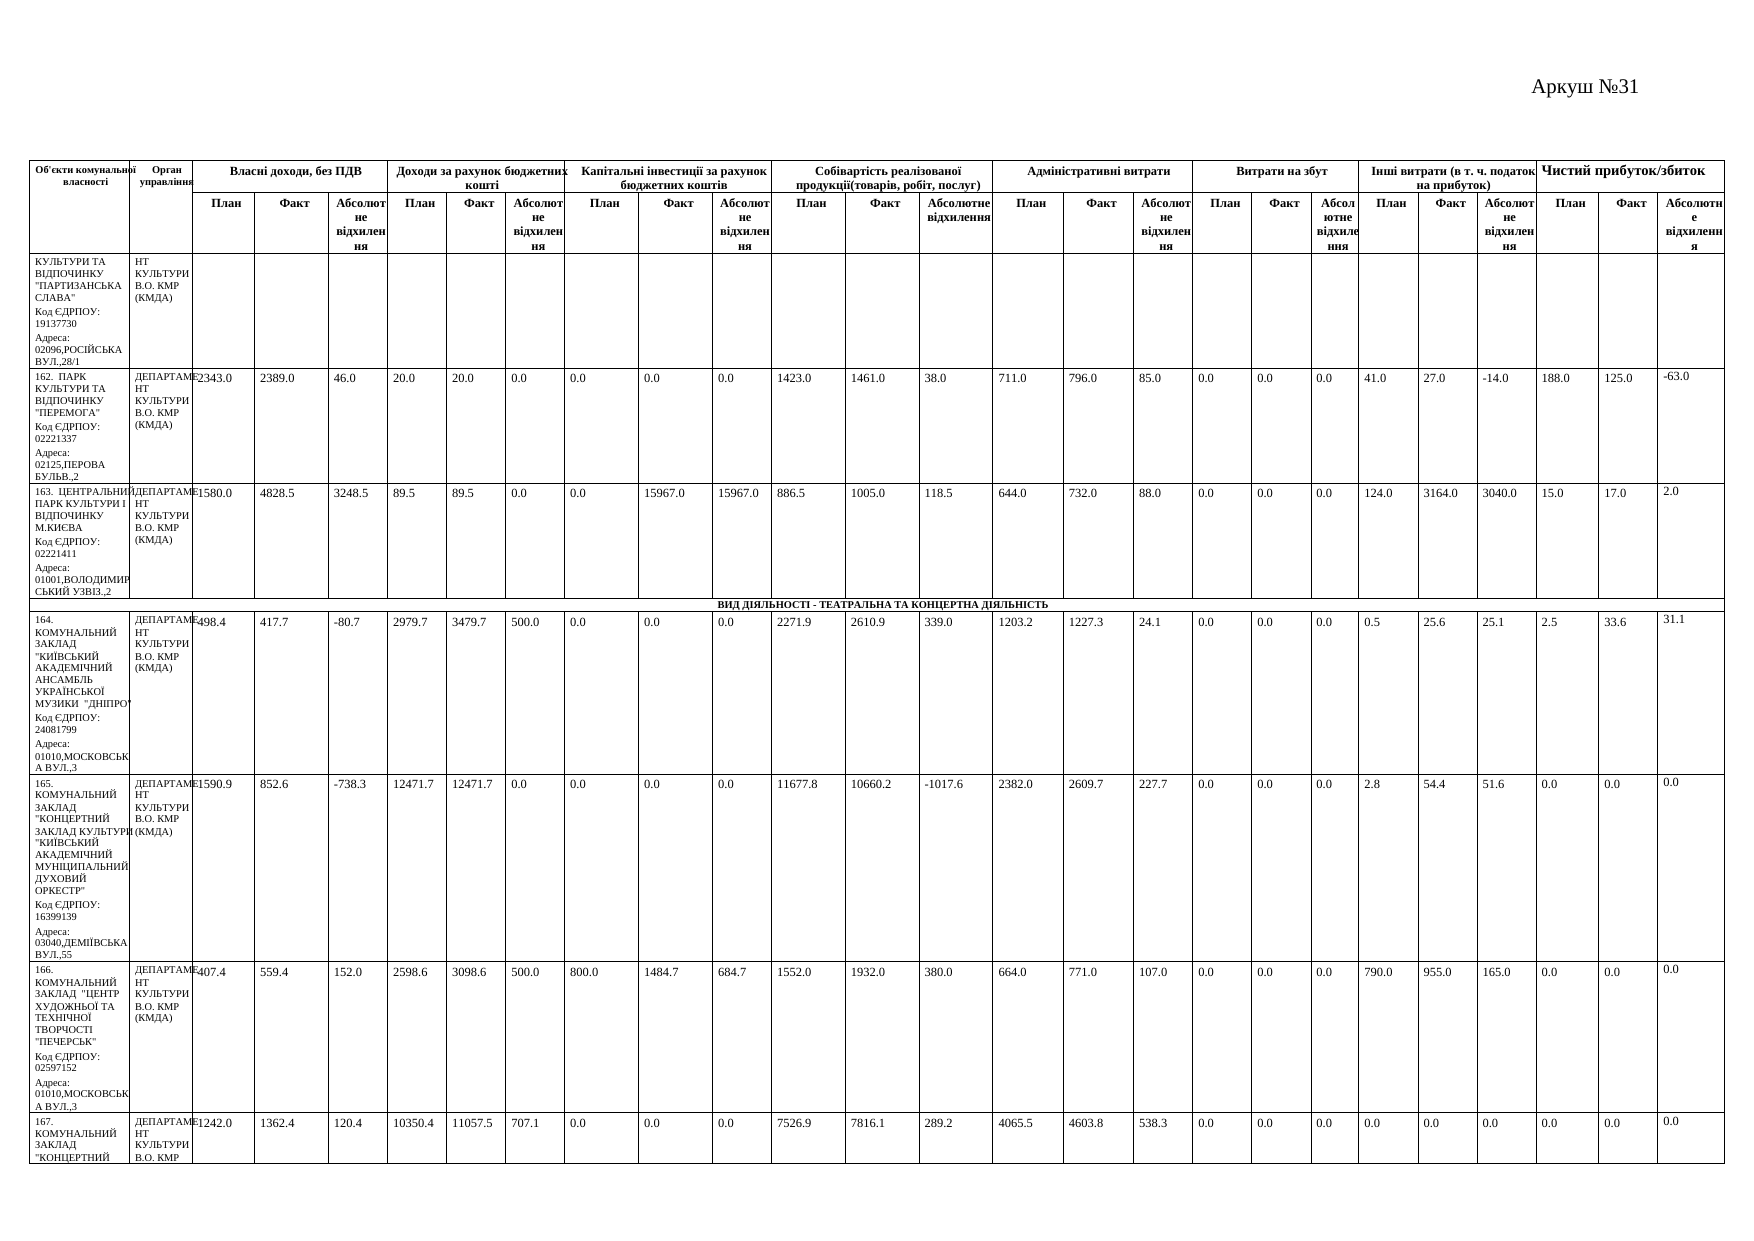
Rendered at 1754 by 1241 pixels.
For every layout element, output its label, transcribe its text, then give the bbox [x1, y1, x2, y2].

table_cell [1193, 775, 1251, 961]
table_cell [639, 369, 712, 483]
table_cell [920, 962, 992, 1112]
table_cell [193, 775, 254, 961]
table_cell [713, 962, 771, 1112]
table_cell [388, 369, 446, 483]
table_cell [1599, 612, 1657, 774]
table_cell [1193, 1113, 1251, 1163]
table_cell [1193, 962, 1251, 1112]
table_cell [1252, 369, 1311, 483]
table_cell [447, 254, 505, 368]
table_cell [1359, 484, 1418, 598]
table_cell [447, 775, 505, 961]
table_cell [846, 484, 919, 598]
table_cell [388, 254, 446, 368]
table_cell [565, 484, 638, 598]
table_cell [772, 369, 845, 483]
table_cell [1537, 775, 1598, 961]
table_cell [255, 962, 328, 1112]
table_header Власні доходи, без ПДВ [193, 161, 387, 192]
table_cell План [193, 193, 254, 253]
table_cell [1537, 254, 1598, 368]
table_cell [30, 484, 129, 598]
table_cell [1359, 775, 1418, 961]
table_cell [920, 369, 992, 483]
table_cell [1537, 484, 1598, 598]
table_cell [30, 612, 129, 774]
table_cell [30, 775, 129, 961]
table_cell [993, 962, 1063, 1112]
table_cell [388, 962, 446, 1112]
table_header Собівартість реалізованої продукції(товарів, робіт, послуг) [772, 161, 992, 192]
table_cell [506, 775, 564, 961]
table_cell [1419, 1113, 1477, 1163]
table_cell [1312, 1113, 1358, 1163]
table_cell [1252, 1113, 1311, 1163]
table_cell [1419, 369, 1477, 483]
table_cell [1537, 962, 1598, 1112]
table_cell План [1193, 193, 1251, 253]
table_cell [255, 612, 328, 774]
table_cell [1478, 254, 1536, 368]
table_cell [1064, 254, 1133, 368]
table_cell Факт [1599, 193, 1657, 253]
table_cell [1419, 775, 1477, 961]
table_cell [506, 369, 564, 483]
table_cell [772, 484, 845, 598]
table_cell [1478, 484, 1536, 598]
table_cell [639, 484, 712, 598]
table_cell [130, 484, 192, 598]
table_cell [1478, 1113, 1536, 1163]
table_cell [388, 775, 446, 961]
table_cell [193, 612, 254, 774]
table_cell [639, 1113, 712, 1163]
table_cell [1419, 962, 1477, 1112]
table_cell Абсолютне відхилення [1312, 193, 1358, 253]
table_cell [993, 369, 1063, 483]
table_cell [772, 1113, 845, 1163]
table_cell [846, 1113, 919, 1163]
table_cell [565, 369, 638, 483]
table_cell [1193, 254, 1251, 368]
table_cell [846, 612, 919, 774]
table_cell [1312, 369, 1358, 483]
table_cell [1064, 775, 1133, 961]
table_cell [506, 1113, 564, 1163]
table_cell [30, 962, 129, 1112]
table_cell План [1537, 193, 1598, 253]
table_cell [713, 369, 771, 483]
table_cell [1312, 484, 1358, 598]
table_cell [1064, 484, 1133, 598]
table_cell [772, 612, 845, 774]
table_header Чистий прибуток/збиток [1537, 161, 1724, 192]
table_header Доходи за рахунок бюджетних кошті [388, 161, 564, 192]
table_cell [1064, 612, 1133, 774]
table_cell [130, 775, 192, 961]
table_cell План [993, 193, 1063, 253]
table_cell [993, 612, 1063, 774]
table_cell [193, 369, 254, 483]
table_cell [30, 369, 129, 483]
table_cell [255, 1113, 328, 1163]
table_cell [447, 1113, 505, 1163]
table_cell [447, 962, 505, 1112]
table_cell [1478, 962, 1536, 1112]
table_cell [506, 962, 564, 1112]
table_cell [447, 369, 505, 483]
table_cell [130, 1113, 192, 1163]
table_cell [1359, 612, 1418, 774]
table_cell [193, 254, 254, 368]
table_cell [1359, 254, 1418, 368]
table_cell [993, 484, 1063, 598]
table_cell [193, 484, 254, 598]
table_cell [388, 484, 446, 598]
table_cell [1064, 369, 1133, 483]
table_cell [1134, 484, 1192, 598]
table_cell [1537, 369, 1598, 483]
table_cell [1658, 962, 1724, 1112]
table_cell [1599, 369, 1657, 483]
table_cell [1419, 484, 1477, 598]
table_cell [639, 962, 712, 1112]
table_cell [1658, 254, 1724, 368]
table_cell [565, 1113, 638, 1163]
table_header Капітальні інвестиції за рахунок бюджетних коштів [565, 161, 771, 192]
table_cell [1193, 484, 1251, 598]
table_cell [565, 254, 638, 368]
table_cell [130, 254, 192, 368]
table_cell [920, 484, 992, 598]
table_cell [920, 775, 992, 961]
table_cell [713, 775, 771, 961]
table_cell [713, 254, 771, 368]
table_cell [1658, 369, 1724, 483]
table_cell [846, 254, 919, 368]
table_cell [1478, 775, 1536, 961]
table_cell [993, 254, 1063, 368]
table_cell Абсолютне відхилення [713, 193, 771, 253]
table_cell План [565, 193, 638, 253]
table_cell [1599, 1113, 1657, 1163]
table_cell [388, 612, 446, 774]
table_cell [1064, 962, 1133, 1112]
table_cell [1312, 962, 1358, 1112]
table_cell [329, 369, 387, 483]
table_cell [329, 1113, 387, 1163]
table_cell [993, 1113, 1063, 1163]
table_cell Факт [639, 193, 712, 253]
table_cell Факт [1252, 193, 1311, 253]
table_cell План [388, 193, 446, 253]
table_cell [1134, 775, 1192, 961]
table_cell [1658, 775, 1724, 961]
table_cell Факт [255, 193, 328, 253]
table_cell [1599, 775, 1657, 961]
table_cell Факт [447, 193, 505, 253]
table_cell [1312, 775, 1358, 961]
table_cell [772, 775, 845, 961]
table_header Витрати на збут [1193, 161, 1358, 192]
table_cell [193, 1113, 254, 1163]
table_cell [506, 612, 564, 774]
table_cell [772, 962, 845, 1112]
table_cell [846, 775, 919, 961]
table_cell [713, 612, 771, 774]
table_cell Факт [1419, 193, 1477, 253]
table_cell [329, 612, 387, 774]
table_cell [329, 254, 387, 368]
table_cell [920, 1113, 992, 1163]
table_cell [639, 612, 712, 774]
table_cell Абсолютне відхилення [506, 193, 564, 253]
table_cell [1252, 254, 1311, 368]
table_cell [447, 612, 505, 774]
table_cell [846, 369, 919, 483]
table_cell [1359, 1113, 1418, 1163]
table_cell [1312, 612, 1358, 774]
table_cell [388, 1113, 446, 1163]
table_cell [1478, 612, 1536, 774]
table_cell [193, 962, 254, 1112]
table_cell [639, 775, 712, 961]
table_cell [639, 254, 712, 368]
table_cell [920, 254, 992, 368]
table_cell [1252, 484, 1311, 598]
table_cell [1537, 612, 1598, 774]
table_cell Абсолютне відхилення [1658, 193, 1724, 253]
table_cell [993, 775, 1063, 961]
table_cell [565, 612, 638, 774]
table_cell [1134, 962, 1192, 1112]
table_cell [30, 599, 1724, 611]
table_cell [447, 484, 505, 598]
table_header Інші витрати (в т. ч. податок на прибуток) [1359, 161, 1536, 192]
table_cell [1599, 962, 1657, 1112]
table_cell План [1359, 193, 1418, 253]
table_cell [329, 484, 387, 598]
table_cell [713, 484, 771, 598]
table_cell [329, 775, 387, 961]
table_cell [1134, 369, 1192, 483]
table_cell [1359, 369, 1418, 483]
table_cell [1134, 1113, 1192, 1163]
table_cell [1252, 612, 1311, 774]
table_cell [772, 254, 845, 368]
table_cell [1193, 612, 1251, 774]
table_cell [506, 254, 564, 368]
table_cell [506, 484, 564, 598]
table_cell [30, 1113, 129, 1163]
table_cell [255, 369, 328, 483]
table_cell Факт [846, 193, 919, 253]
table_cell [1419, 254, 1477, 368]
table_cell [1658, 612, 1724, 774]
table_cell Абсолютне відхилення [1134, 193, 1192, 253]
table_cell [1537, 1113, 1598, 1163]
table_cell План [772, 193, 845, 253]
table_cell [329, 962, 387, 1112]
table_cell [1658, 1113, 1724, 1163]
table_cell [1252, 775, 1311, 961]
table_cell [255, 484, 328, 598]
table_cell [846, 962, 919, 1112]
table_header Об'єкти комунальної власності [30, 161, 129, 253]
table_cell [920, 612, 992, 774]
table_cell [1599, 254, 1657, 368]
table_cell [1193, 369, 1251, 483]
table_header Орган управління [130, 161, 192, 253]
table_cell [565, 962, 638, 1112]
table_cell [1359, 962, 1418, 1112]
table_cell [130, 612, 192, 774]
table_cell Абсолютне відхилення [920, 193, 992, 253]
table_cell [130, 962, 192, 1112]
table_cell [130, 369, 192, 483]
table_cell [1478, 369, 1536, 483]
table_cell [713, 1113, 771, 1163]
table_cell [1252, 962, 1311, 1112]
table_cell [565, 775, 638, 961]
table_header Адміністративні витрати [993, 161, 1192, 192]
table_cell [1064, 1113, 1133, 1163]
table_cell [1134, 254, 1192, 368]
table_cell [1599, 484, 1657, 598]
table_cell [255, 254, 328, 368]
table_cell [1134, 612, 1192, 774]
table_cell Абсолютне відхилення [1478, 193, 1536, 253]
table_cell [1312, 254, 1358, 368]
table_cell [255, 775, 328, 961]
table_cell Абсолютне відхилення [329, 193, 387, 253]
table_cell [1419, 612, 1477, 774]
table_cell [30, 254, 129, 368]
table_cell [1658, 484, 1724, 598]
table_cell Факт [1064, 193, 1133, 253]
